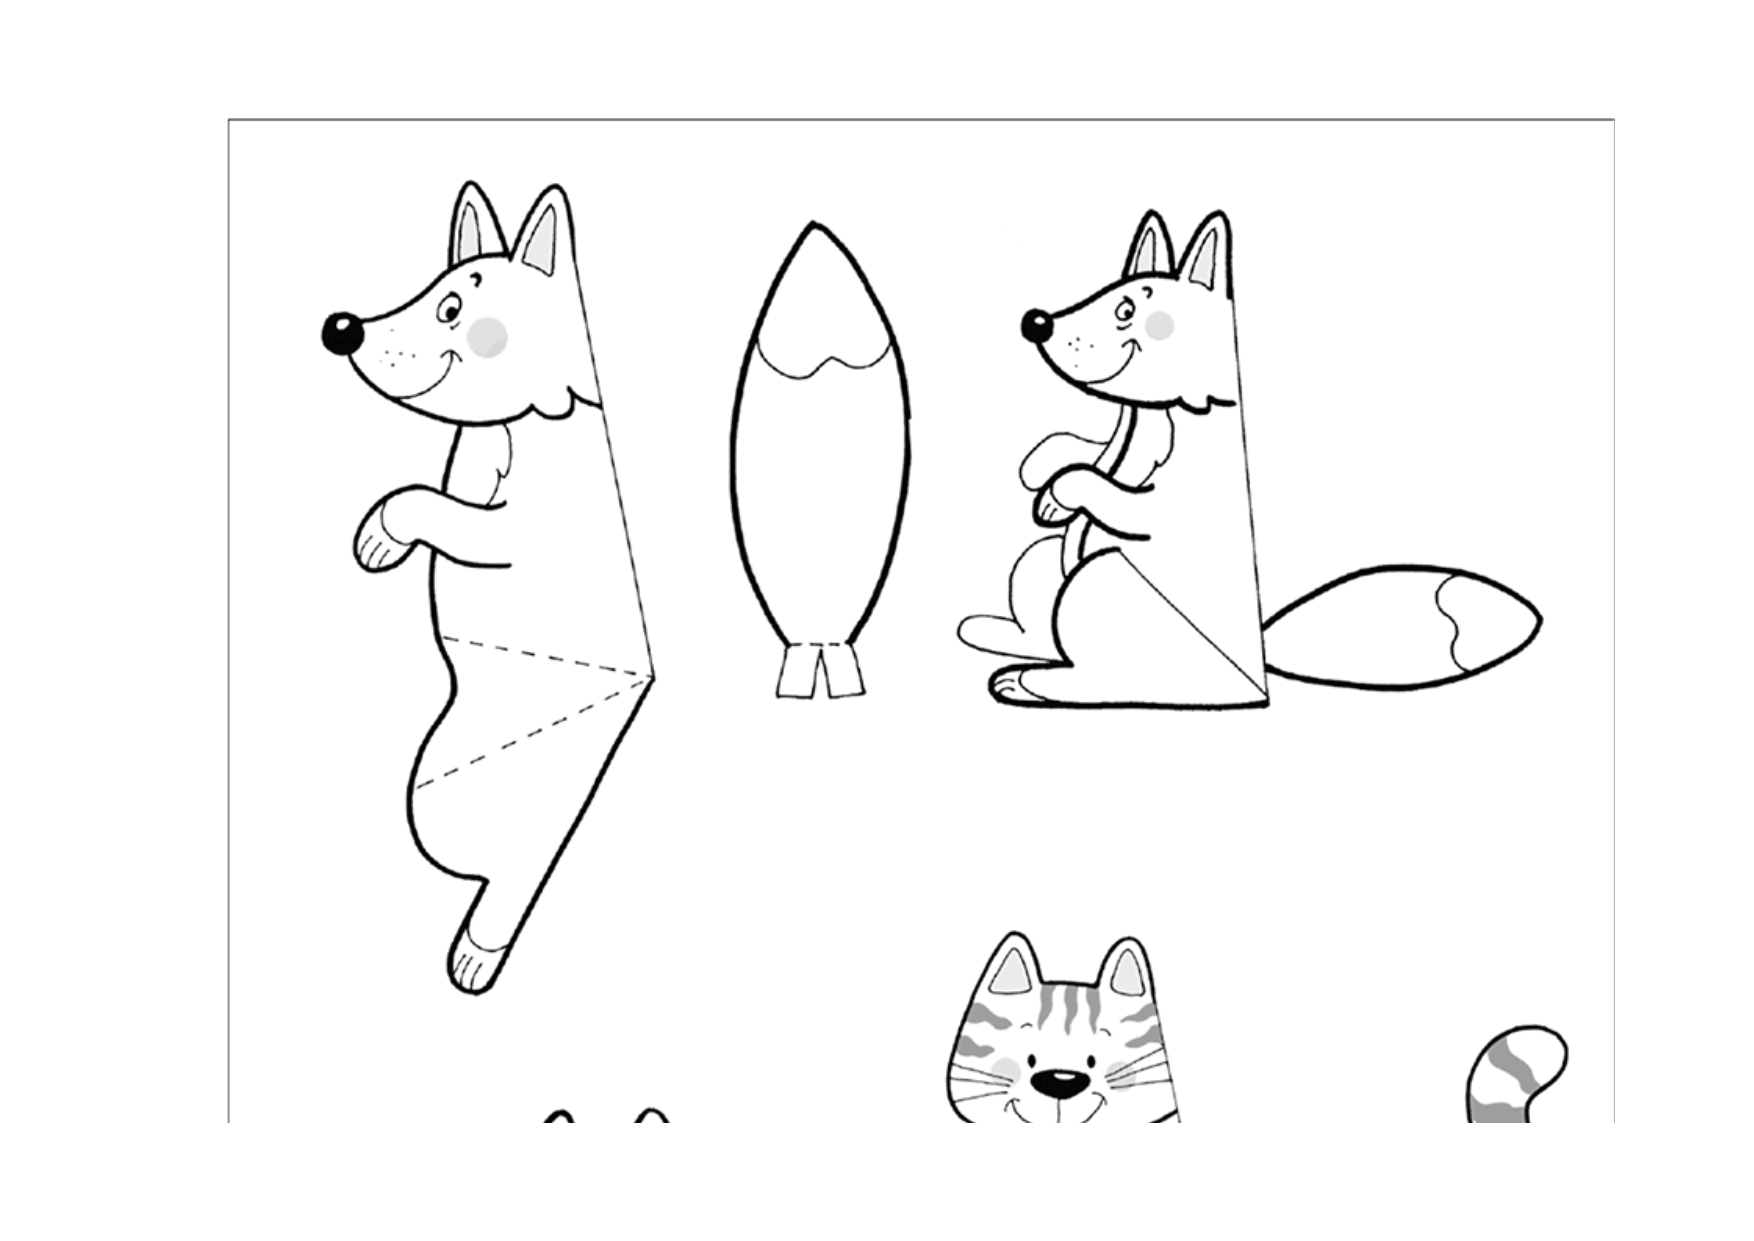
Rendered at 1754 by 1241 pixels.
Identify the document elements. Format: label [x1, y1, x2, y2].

picture [227, 118, 1615, 1123]
